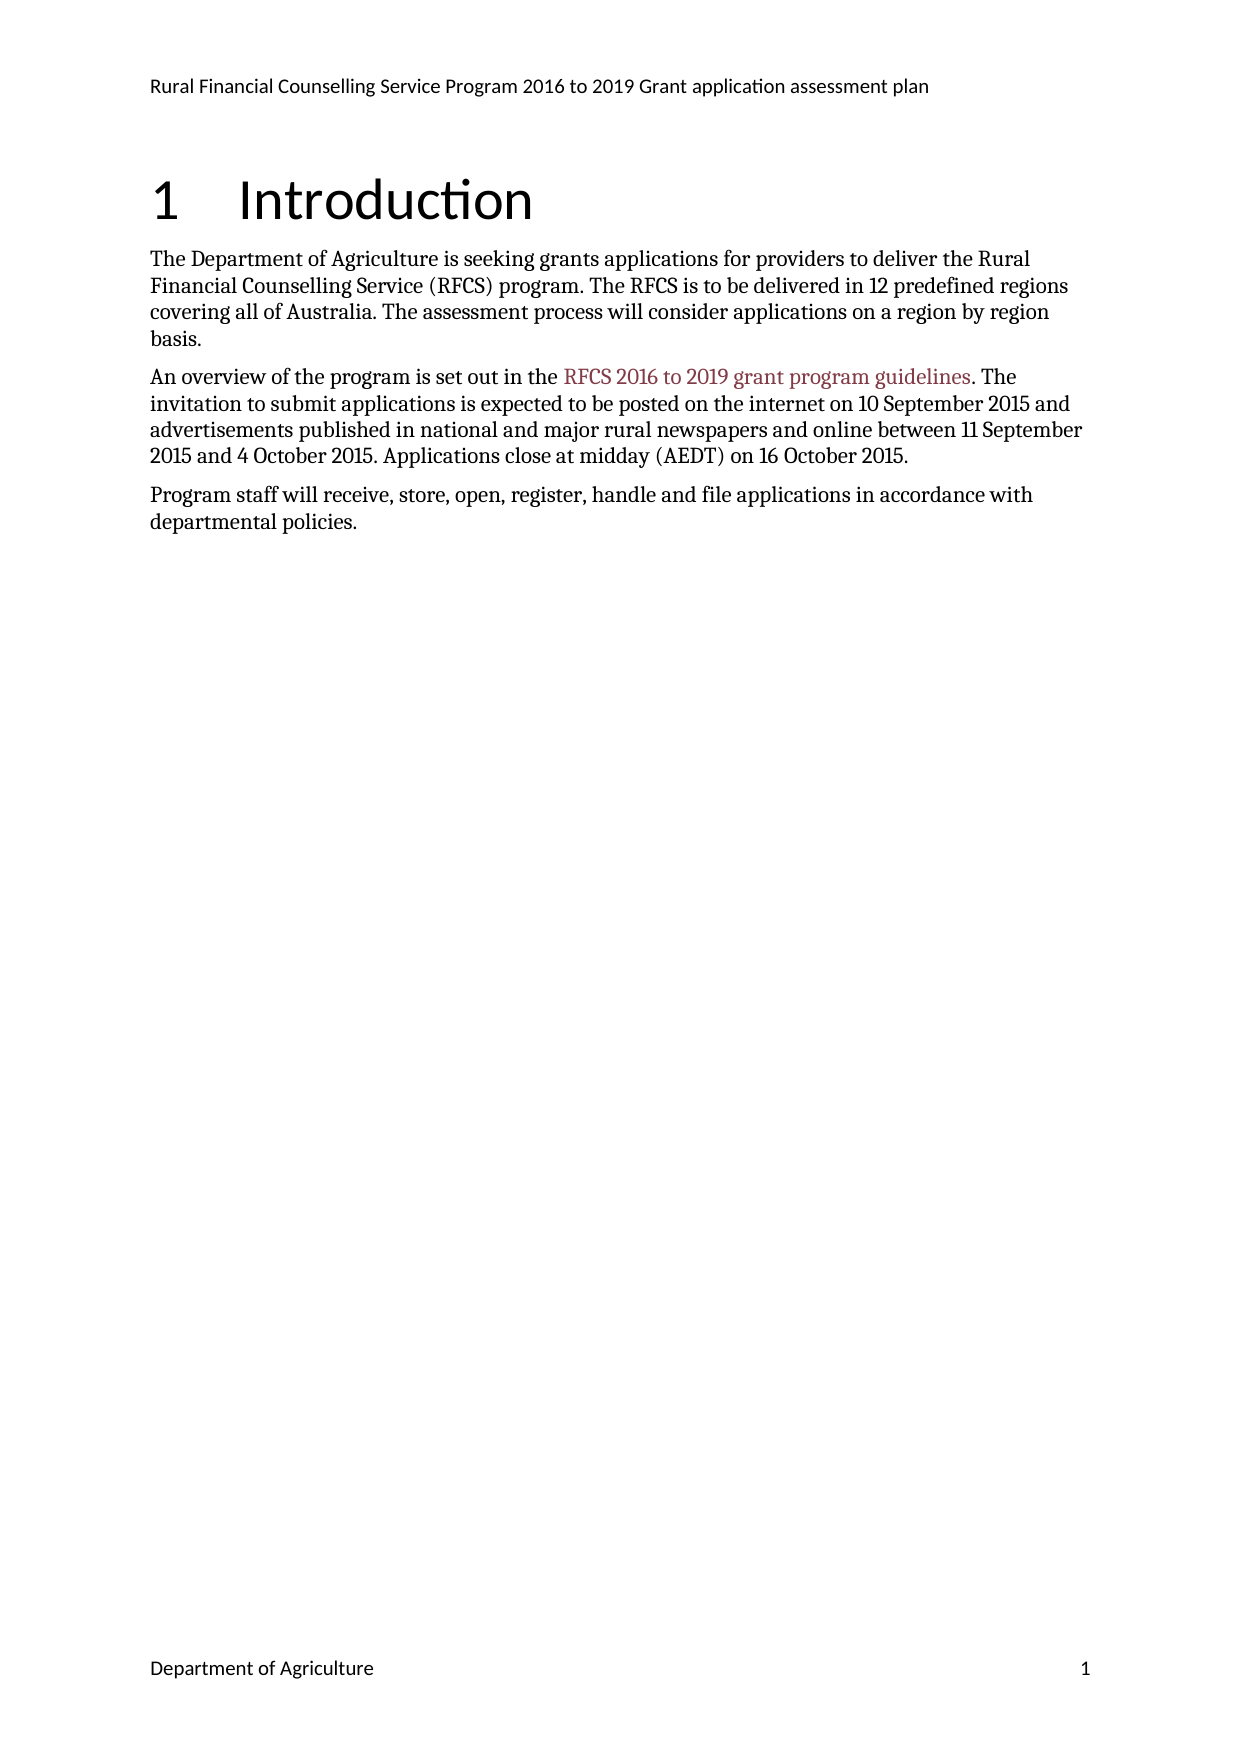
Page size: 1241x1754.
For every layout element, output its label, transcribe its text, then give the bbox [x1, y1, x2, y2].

text The Department of Agriculture is seeking grants applications for providers to deliver the Rural Financial Counselling Service (RFCS) program. The RFCS is to be delivered in 12 predefined regions covering all of Australia. The assessment process will consider applications on a region by region basis. [150, 246, 1090, 352]
text An overview of the program is set out in the RFCS 2016 to 2019 grant program guidelines. The invitation to submit applications is expected to be posted on the internet on 10 September 2015 and advertisements published in national and major rural newspapers and online between 11 September 2015 and 4 October 2015. Applications close at midday (AEDT) on 16 October 2015. [150, 364, 1090, 469]
text Program staff will receive, store, open, register, handle and file applications in accordance with departmental policies. [150, 482, 1090, 535]
subtitle Introduction [150, 162, 1090, 234]
